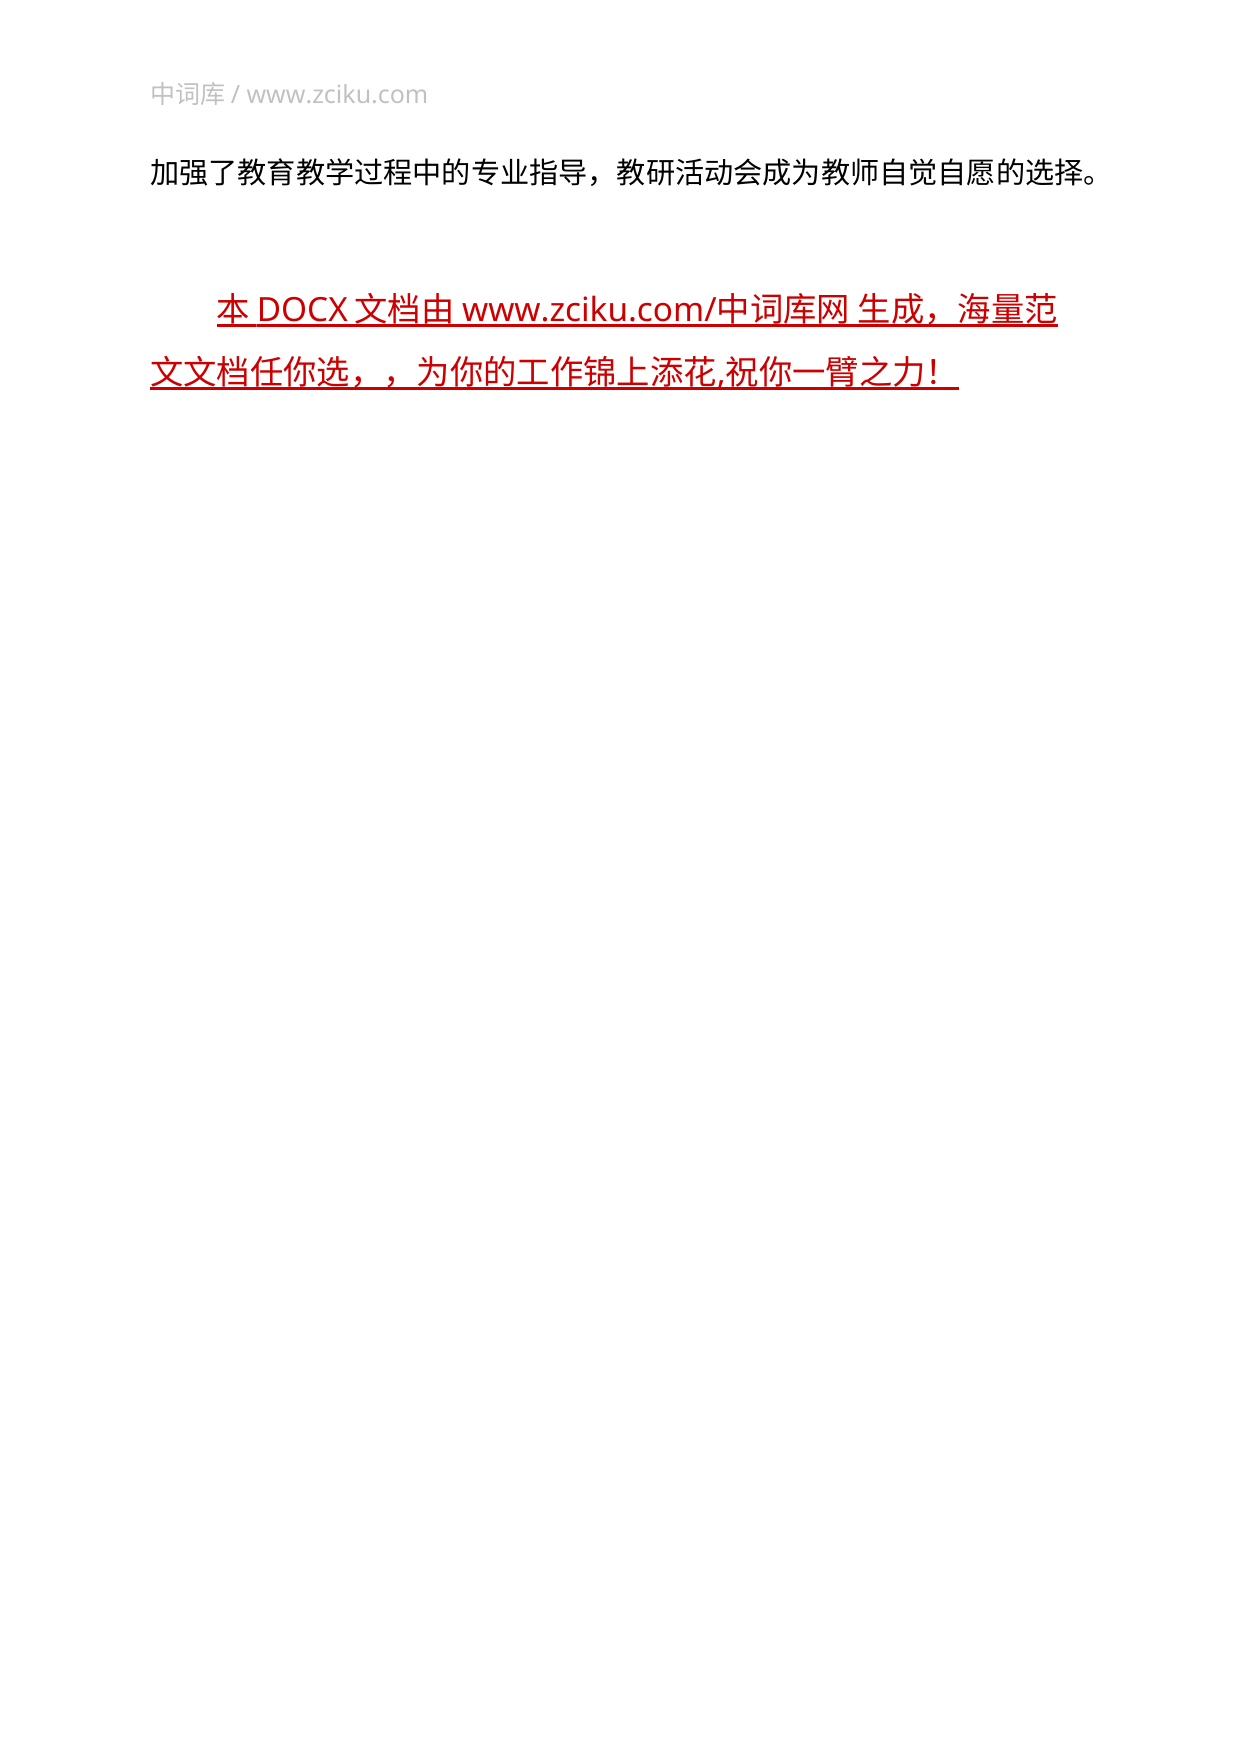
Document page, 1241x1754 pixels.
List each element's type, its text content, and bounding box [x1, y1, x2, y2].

text 本DOCX文档由 www.zciku.com/中词库网 生成，海量范文文档任你选，，为你的工作锦上添花,祝你一臂之力！ [150, 283, 1090, 394]
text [150, 150, 1090, 192]
